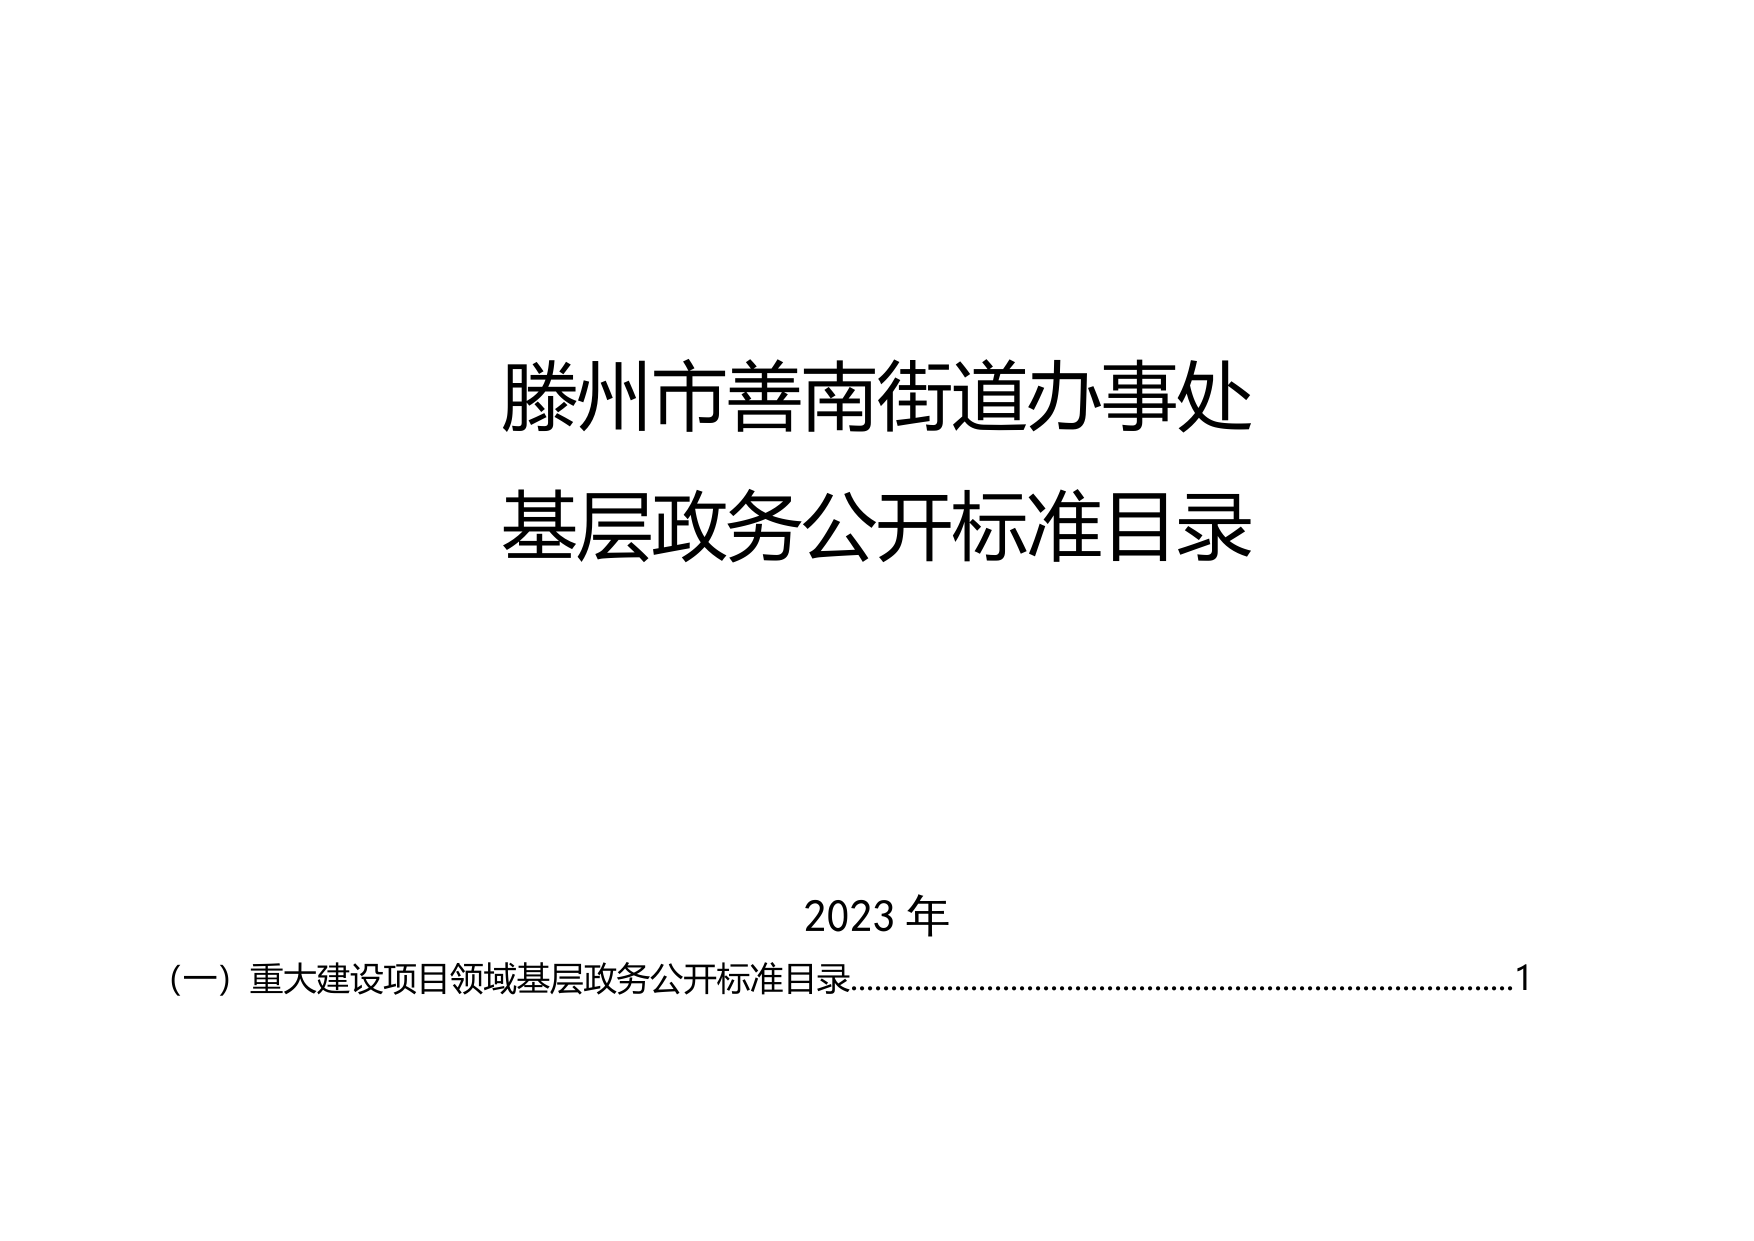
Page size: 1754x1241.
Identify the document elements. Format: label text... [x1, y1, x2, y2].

text 滕州市善南街道办事处 [150, 328, 1604, 458]
text 基层政务公开标准目录 [150, 458, 1604, 588]
text （一）重大建设项目领域基层政务公开标准目录...................................................................................1 [150, 945, 1604, 1010]
text 2023年 [150, 880, 1604, 945]
